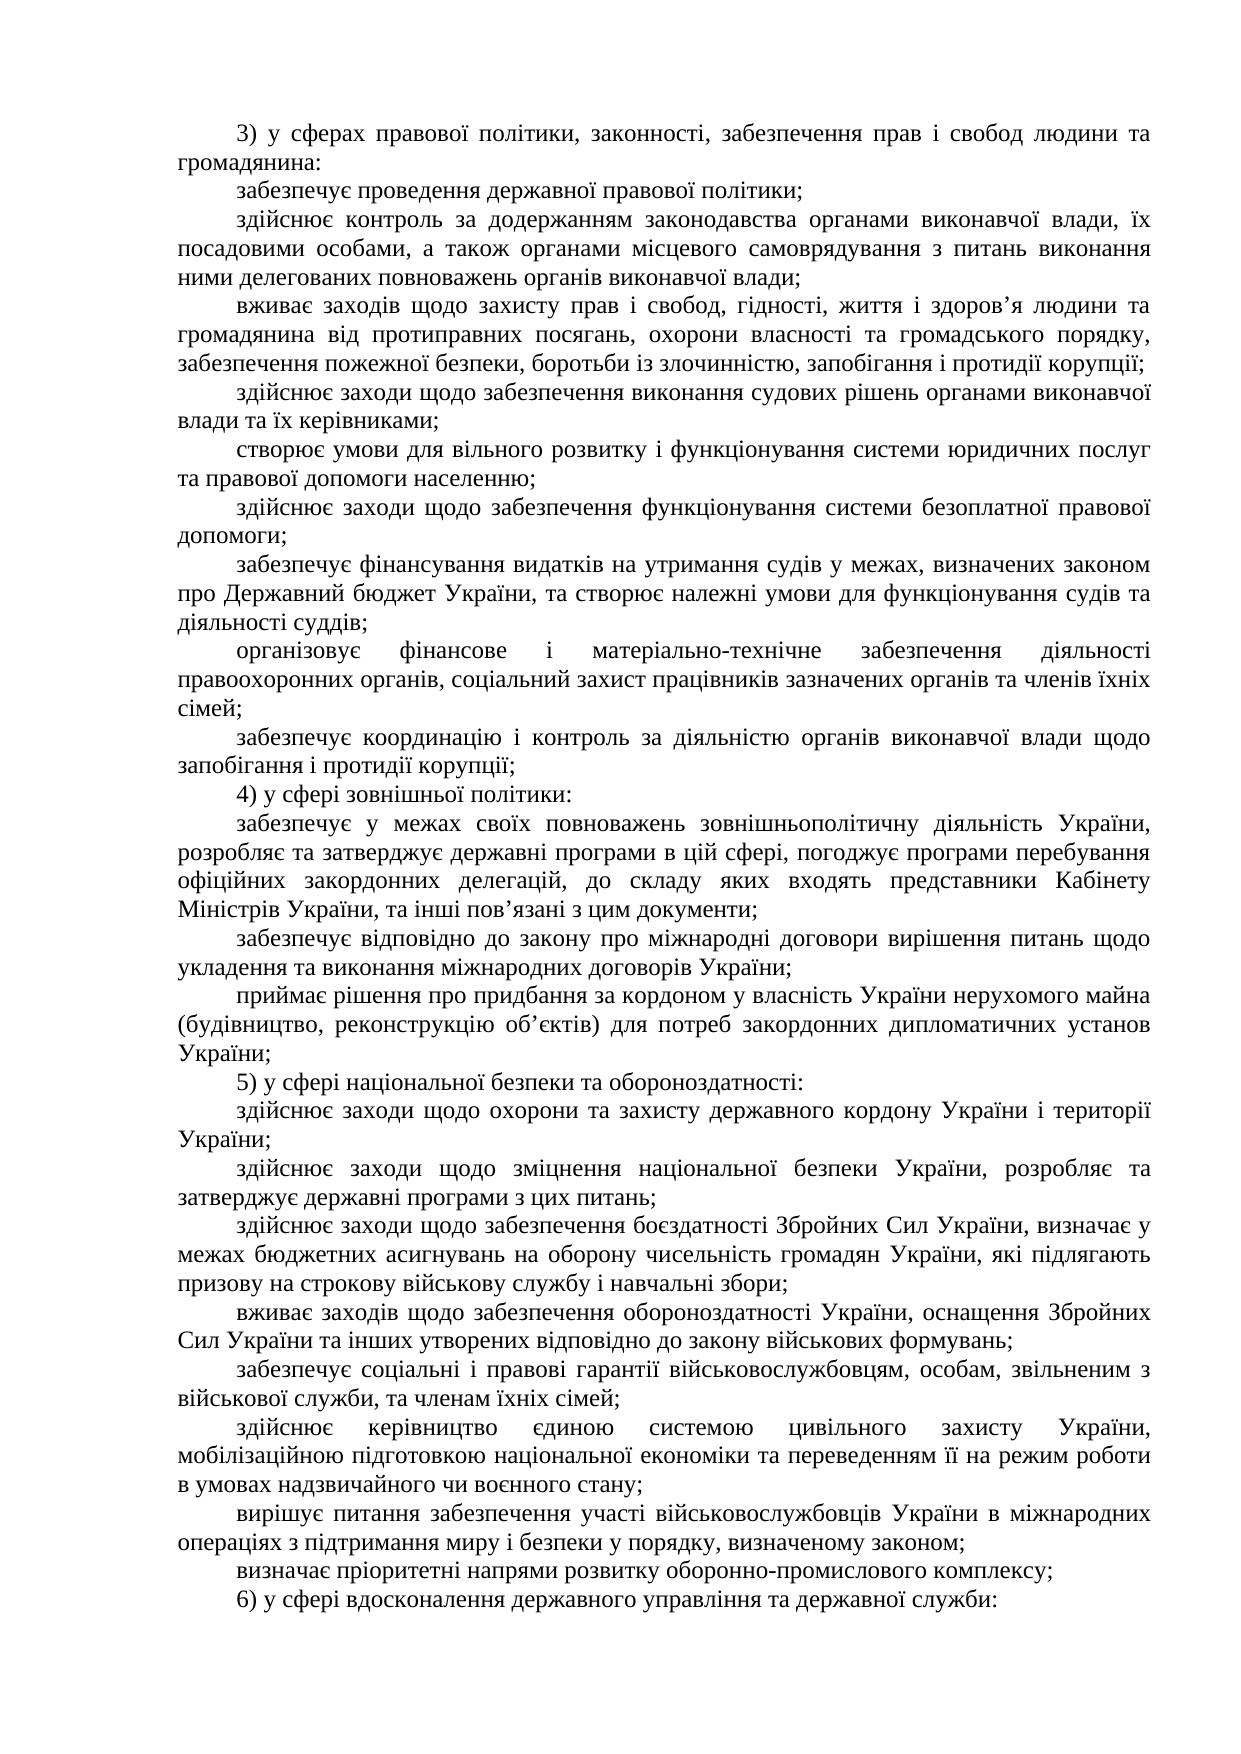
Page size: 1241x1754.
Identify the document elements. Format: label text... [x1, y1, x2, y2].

text 3) у сферах правової політики, законності, забезпечення прав і свобод людини та громадянина: [177, 118, 1152, 176]
text здійснює заходи щодо забезпечення функціонування системи безоплатної правової допомоги; [177, 492, 1152, 549]
text здійснює заходи щодо зміцнення національної безпеки України, розробляє та затверджує державні програми з цих питань; [177, 1153, 1152, 1211]
text забезпечує відповідно до закону про міжнародні договори вирішення питань щодо укладення та виконання міжнародних договорів України; [177, 923, 1152, 981]
text здійснює заходи щодо забезпечення виконання судових рішень органами виконавчої влади та їх керівниками; [177, 377, 1152, 434]
text забезпечує проведення державної правової політики; [177, 176, 1152, 204]
text приймає рішення про придбання за кордоном у власність України нерухомого майна (будівництво, реконструкцію об’єктів) для потреб закордонних дипломатичних установ України; [177, 981, 1152, 1067]
text здійснює керівництво єдиною системою цивільного захисту України, мобілізаційною підготовкою національної економіки та переведенням її на режим роботи в умовах надзвичайного чи воєнного стану; [177, 1412, 1152, 1498]
text створює умови для вільного розвитку і функціонування системи юридичних послуг та правової допомоги населенню; [177, 434, 1152, 492]
text 6) у сфері вдосконалення державного управління та державної служби: [177, 1584, 1152, 1613]
text вирішує питання забезпечення участі військовослужбовців України в міжнародних операціях з підтримання миру і безпеки у порядку, визначеному законом; [177, 1498, 1152, 1556]
text визначає пріоритетні напрями розвитку оборонно-промислового комплексу; [177, 1556, 1152, 1584]
text забезпечує координацію і контроль за діяльністю органів виконавчої влади щодо запобігання і протидії корупції; [177, 722, 1152, 779]
text здійснює заходи щодо охорони та захисту державного кордону України і території України; [177, 1096, 1152, 1153]
text забезпечує фінансування видатків на утримання судів у межах, визначених законом про Державний бюджет України, та створює належні умови для функціонування судів та діяльності суддів; [177, 549, 1152, 636]
text забезпечує соціальні і правові гарантії військовослужбовцям, особам, звільненим з військової служби, та членам їхніх сімей; [177, 1354, 1152, 1412]
text 5) у сфері національної безпеки та обороноздатності: [177, 1067, 1152, 1096]
text 4) у сфері зовнішньої політики: [177, 779, 1152, 808]
text вживає заходів щодо забезпечення обороноздатності України, оснащення Збройних Сил України та інших утворених відповідно до закону військових формувань; [177, 1297, 1152, 1354]
text організовує фінансове і матеріально-технічне забезпечення діяльності правоохоронних органів, соціальний захист працівників зазначених органів та членів їхніх сімей; [177, 636, 1152, 722]
text здійснює контроль за додержанням законодавства органами виконавчої влади, їх посадовими особами, а також органами місцевого самоврядування з питань виконання ними делегованих повноважень органів виконавчої влади; [177, 204, 1152, 291]
text вживає заходів щодо захисту прав і свобод, гідності, життя і здоров’я людини та громадянина від протиправних посягань, охорони власності та громадського порядку, забезпечення пожежної безпеки, боротьби із злочинністю, запобігання і протидії корупції; [177, 291, 1152, 377]
text забезпечує у межах своїх повноважень зовнішньополітичну діяльність України, розробляє та затверджує державні програми в цій сфері, погоджує програми перебування офіційних закордонних делегацій, до складу яких входять представники Кабінету Міністрів України, та інші пов’язані з цим документи; [177, 808, 1152, 923]
text здійснює заходи щодо забезпечення боєздатності Збройних Сил України, визначає у межах бюджетних асигнувань на оборону чисельність громадян України, які підлягають призову на строкову військову службу і навчальні збори; [177, 1211, 1152, 1297]
